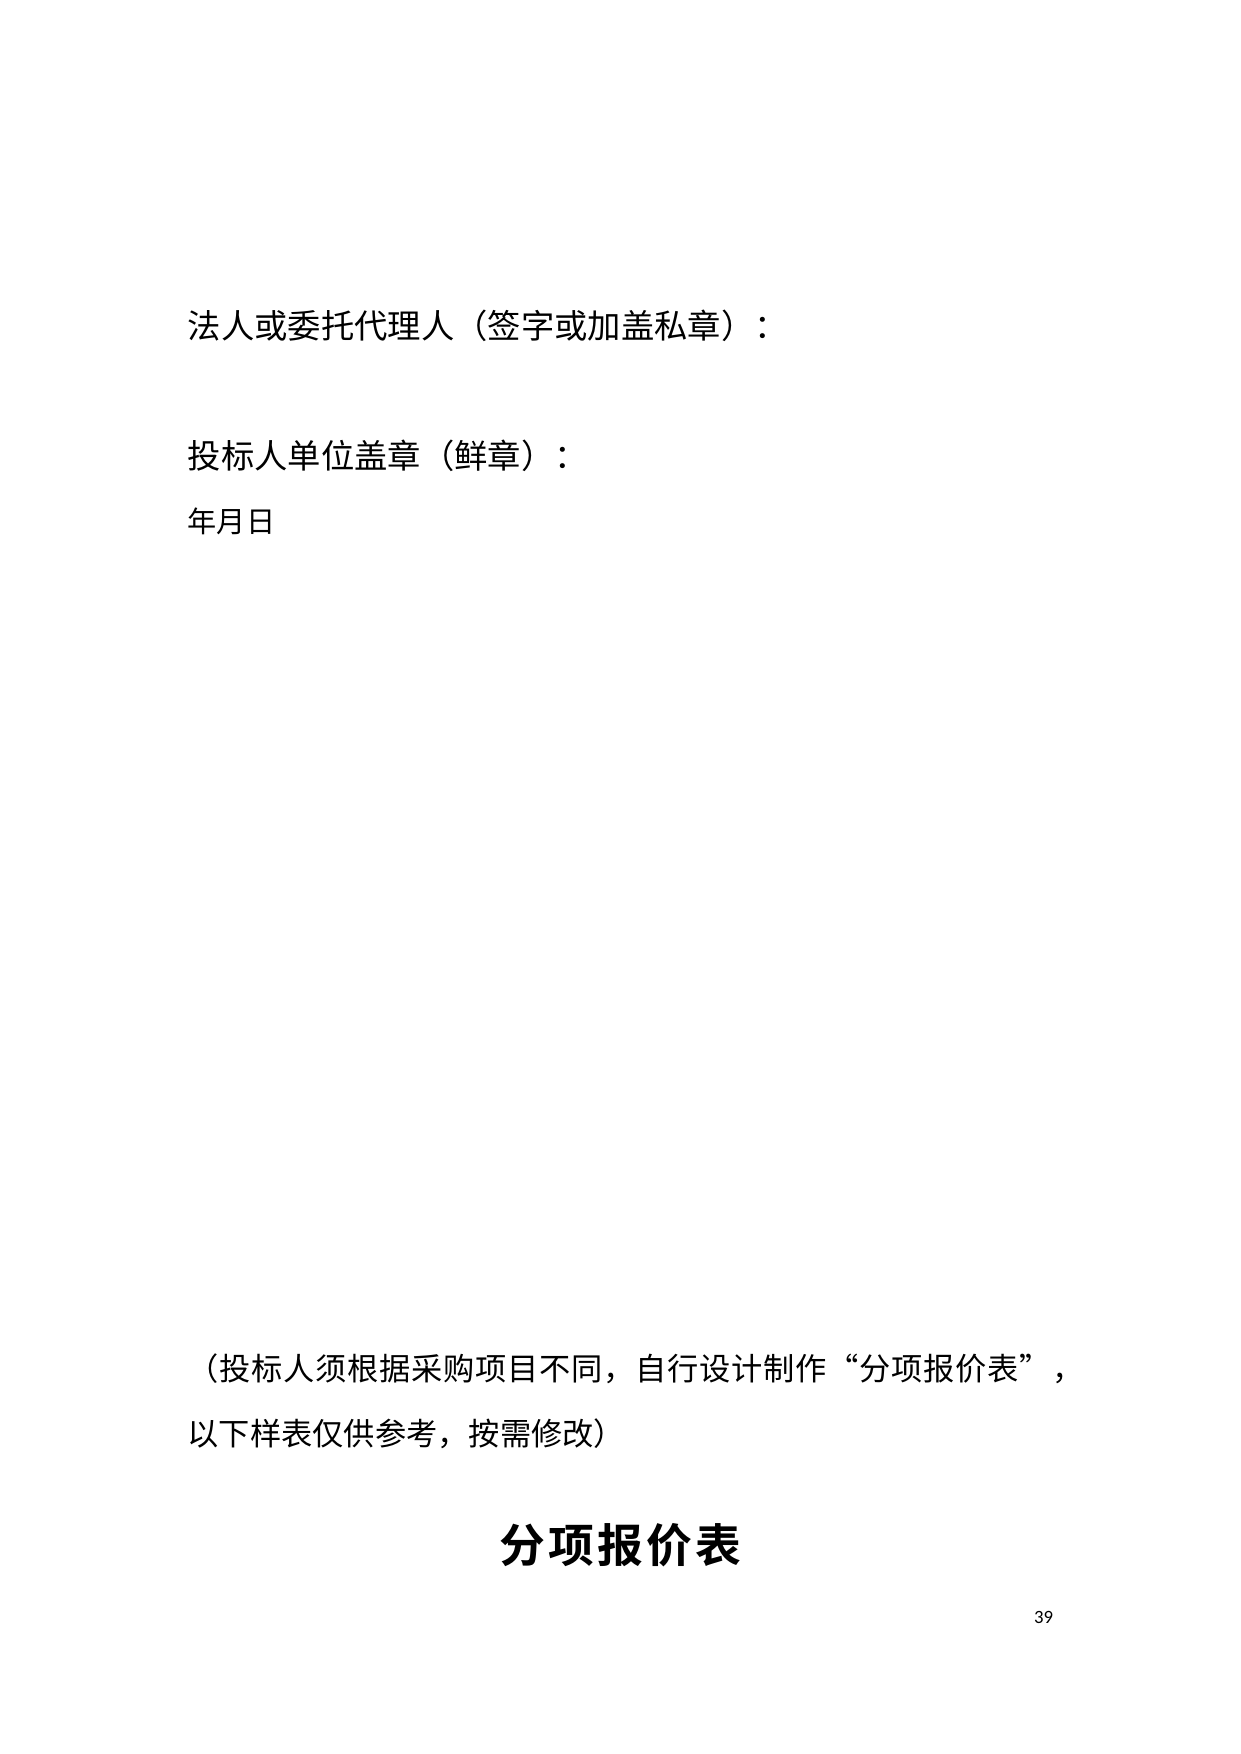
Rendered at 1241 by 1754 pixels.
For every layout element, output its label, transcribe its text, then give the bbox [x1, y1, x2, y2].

text 法人或委托代理人（签字或加盖私章）： [187, 292, 1053, 357]
text 投标人单位盖章（鲜章）： [187, 422, 1053, 487]
text （投标人须根据采购项目不同，自行设计制作“分项报价表”，以下样表仅供参考，按需修改） [187, 1334, 1053, 1464]
text 分项报价表 [187, 1494, 1053, 1591]
text 年月日 [187, 487, 1053, 552]
